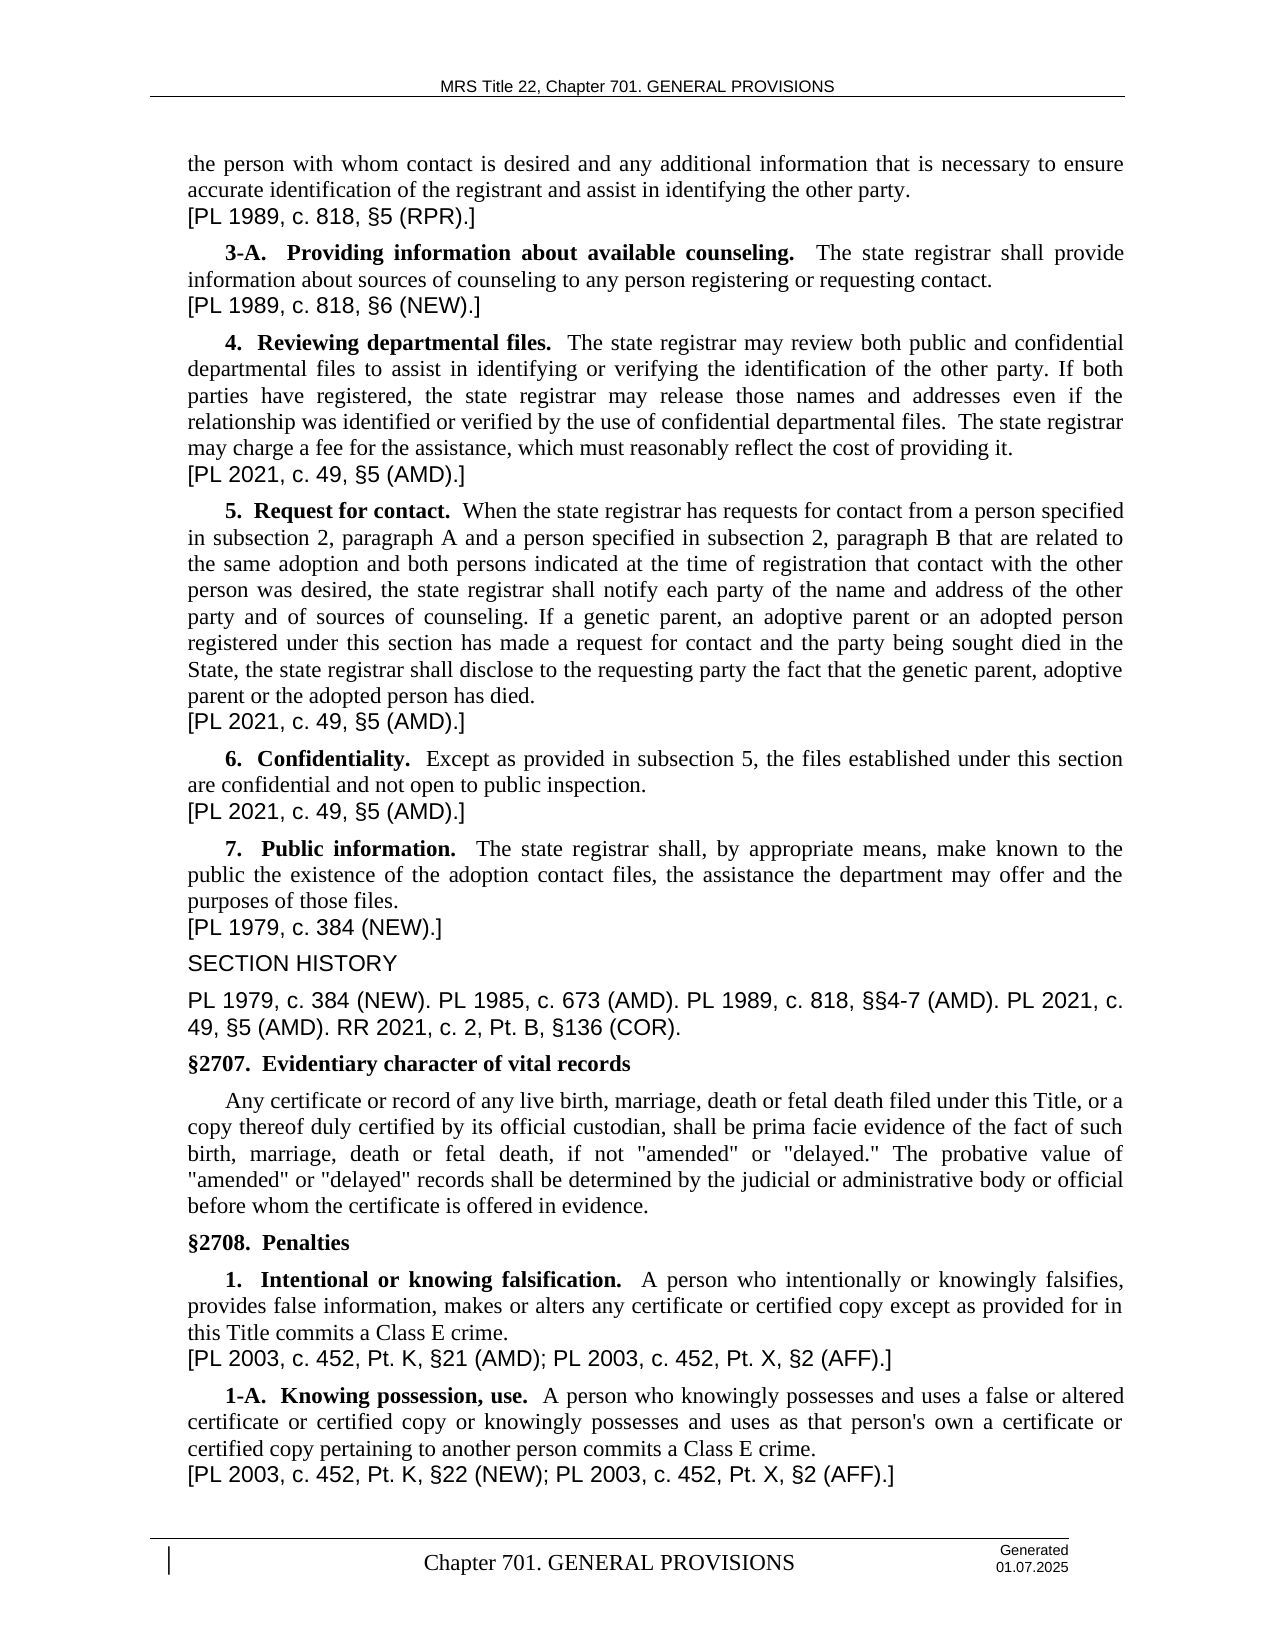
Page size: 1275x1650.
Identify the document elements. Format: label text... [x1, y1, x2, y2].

text [PL 2021, c. 49, §5 (AMD).] [187, 461, 1125, 487]
text §2708. Penalties [187, 1229, 1125, 1256]
text [PL 2003, c. 452, Pt. K, §21 (AMD); PL 2003, c. 452, Pt. X, §2 (AFF).] [187, 1345, 1125, 1371]
text [PL 1989, c. 818, §5 (RPR).] [187, 203, 1125, 229]
text 7. Public information. The state registrar shall, by appropriate means, make known to the public the existence of the adoption contact files, the assistance the department may offer and the purposes of those files. [187, 834, 1125, 914]
text 3-A. Providing information about available counseling. The state registrar shall provide information about sources of counseling to any person registering or requesting contact. [187, 239, 1125, 292]
text 5. Request for contact. When the state registrar has requests for contact from a person specified in subsection 2, paragraph A and a person specified in subsection 2, paragraph B that are related to the same adoption and both persons indicated at the time of registration that contact with the other person was desired, the state registrar shall notify each party of the name and address of the other party and of sources of counseling. If a genetic parent, an adoptive parent or an adopted person registered under this section has made a request for contact and the party being sought died in the State, the state registrar shall disclose to the requesting party the fact that the genetic parent, adoptive parent or the adopted person has died. [187, 497, 1125, 708]
text 1. Intentional or knowing falsification. A person who intentionally or knowingly falsifies, provides false information, makes or alters any certificate or certified copy except as provided for in this Title commits a Class E crime. [187, 1266, 1125, 1345]
text [PL 2003, c. 452, Pt. K, §22 (NEW); PL 2003, c. 452, Pt. X, §2 (AFF).] [187, 1461, 1125, 1487]
text Any certificate or record of any live birth, marriage, death or fetal death filed under this Title, or a copy thereof duly certified by its official custodian, shall be prima facie evidence of the fact of such birth, marriage, death or fetal death, if not "amended" or "delayed." The probative value of "amended" or "delayed" records shall be determined by the judicial or administrative body or official before whom the certificate is offered in evidence. [187, 1087, 1125, 1219]
text [PL 2021, c. 49, §5 (AMD).] [187, 708, 1125, 735]
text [187, 150, 1125, 203]
text §2707. Evidentiary character of vital records [187, 1050, 1125, 1077]
text SECTION HISTORY [187, 950, 1125, 977]
text 6. Confidentiality. Except as provided in subsection 5, the files established under this section are confidential and not open to public inspection. [187, 745, 1125, 798]
text [PL 2021, c. 49, §5 (AMD).] [187, 798, 1125, 824]
text [PL 1979, c. 384 (NEW).] [187, 914, 1125, 940]
text 1-A. Knowing possession, use. A person who knowingly possesses and uses a false or altered certificate or certified copy or knowingly possesses and uses as that person's own a certificate or certified copy pertaining to another person commits a Class E crime. [187, 1382, 1125, 1461]
text PL 1979, c. 384 (NEW). PL 1985, c. 673 (AMD). PL 1989, c. 818, §§4-7 (AMD). PL 2021, c. 49, §5 (AMD). RR 2021, c. 2, Pt. B, §136 (COR). [187, 987, 1125, 1040]
text 4. Reviewing departmental files. The state registrar may review both public and confidential departmental files to assist in identifying or verifying the identification of the other party. If both parties have registered, the state registrar may release those names and addresses even if the relationship was identified or verified by the use of confidential departmental files. The state registrar may charge a fee for the assistance, which must reasonably reflect the cost of providing it. [187, 329, 1125, 461]
text [PL 1989, c. 818, §6 (NEW).] [187, 292, 1125, 318]
